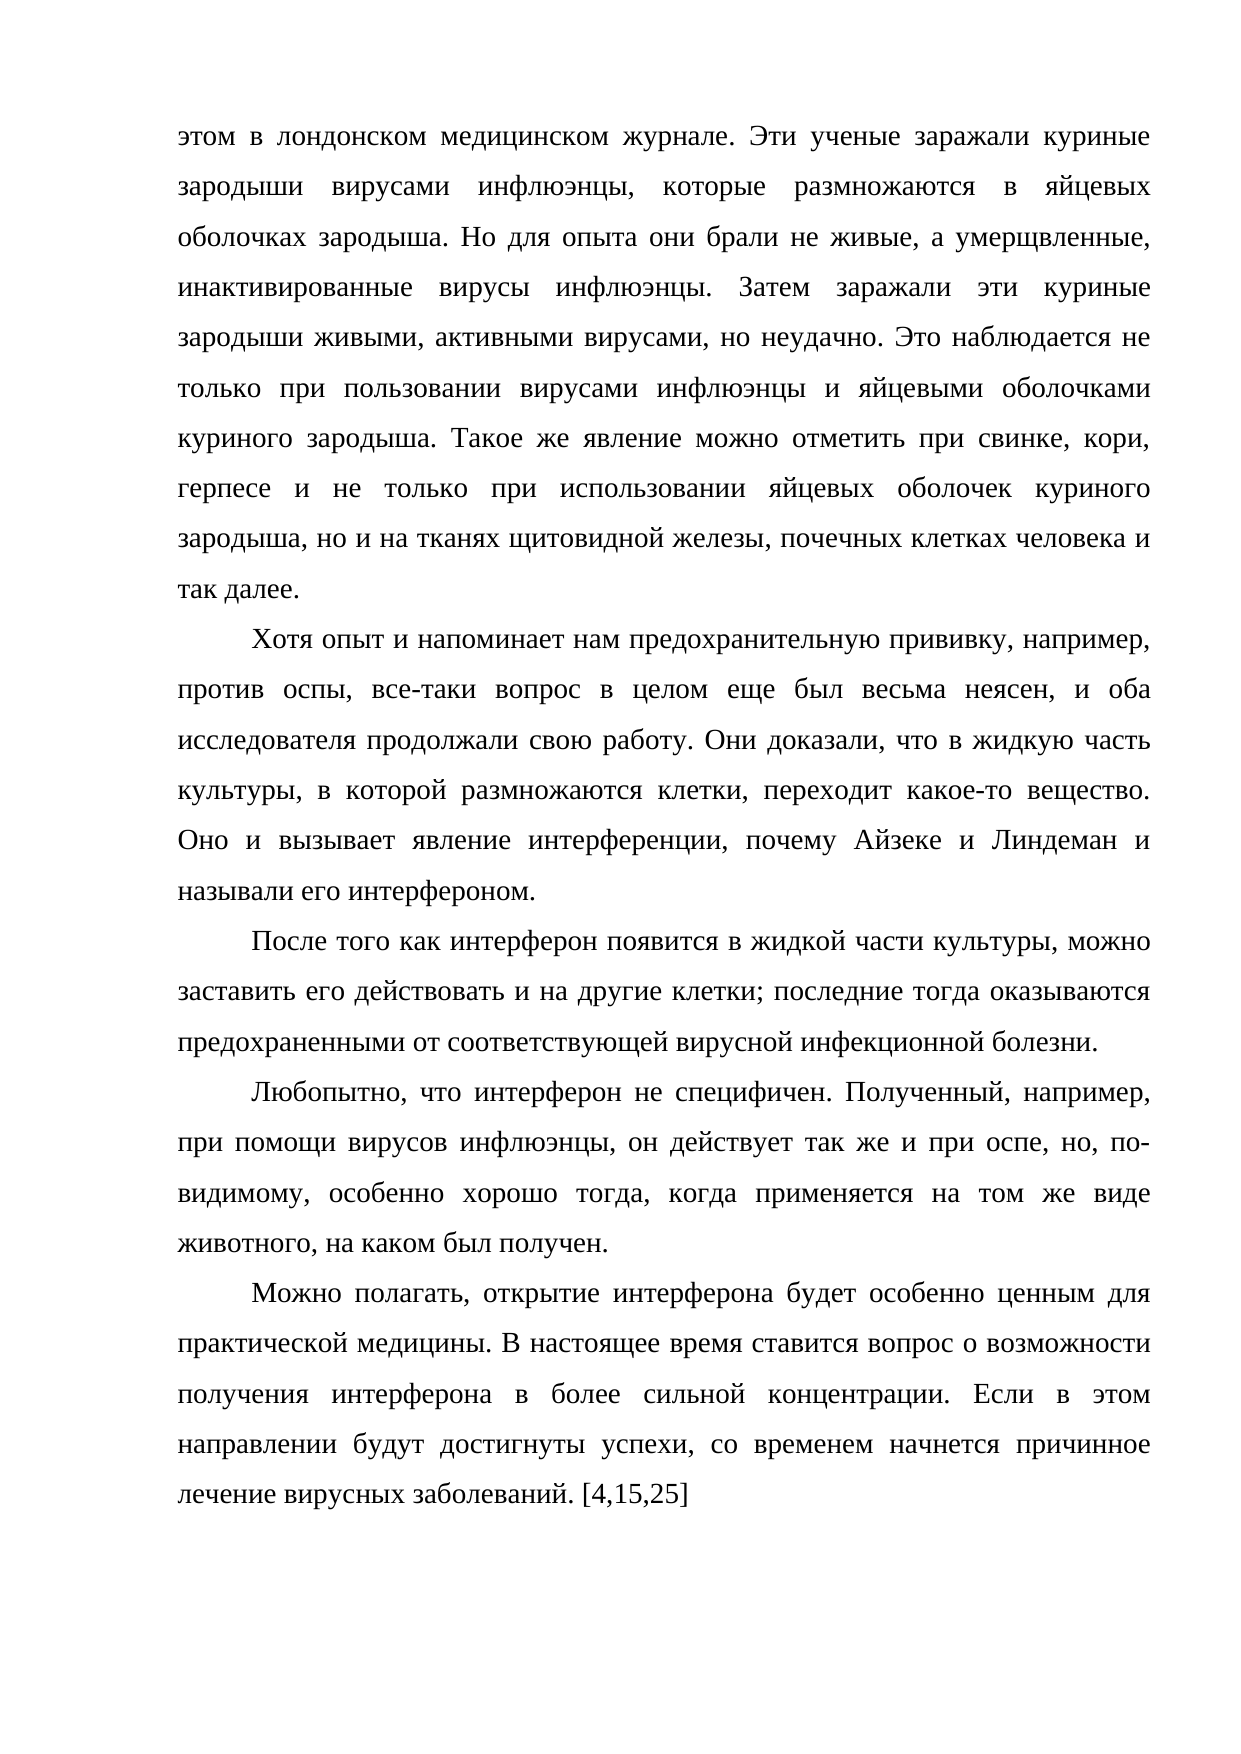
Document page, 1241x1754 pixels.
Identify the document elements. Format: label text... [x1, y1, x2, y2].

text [177, 118, 1152, 604]
text Хотя опыт и напоминает нам предохранительную прививку, например, против оспы, все-таки вопрос в целом еще был весьма неясен, и оба исследователя продолжали свою работу. Они доказали, что в жидкую часть культуры, в которой размножаются клетки, переходит какое-то вещество. Оно и вызывает явление интерференции, почему Айзеке и Линдеман и называли его интерфероном. [177, 621, 1152, 906]
text Можно полагать, открытие интерферона будет особенно ценным для практической медицины. В настоящее время ставится вопрос о возможности получения интерферона в более сильной концентрации. Если в этом направлении будут достигнуты успехи, со временем начнется причинное лечение вирусных заболеваний. [4,15,25] [177, 1275, 1152, 1510]
text После того как интерферон появится в жидкой части культуры, можно заставить его действовать и на другие клетки; последние тогда оказываются предохраненными от соответствующей вирусной инфекционной болезни. [177, 923, 1152, 1057]
text Любопытно, что интерферон не специфичен. Полученный, например, при помощи вирусов инфлюэнцы, он действует так же и при оспе, но, по-видимому, особенно хорошо тогда, когда применяется на том же виде животного, на каком был получен. [177, 1074, 1152, 1258]
